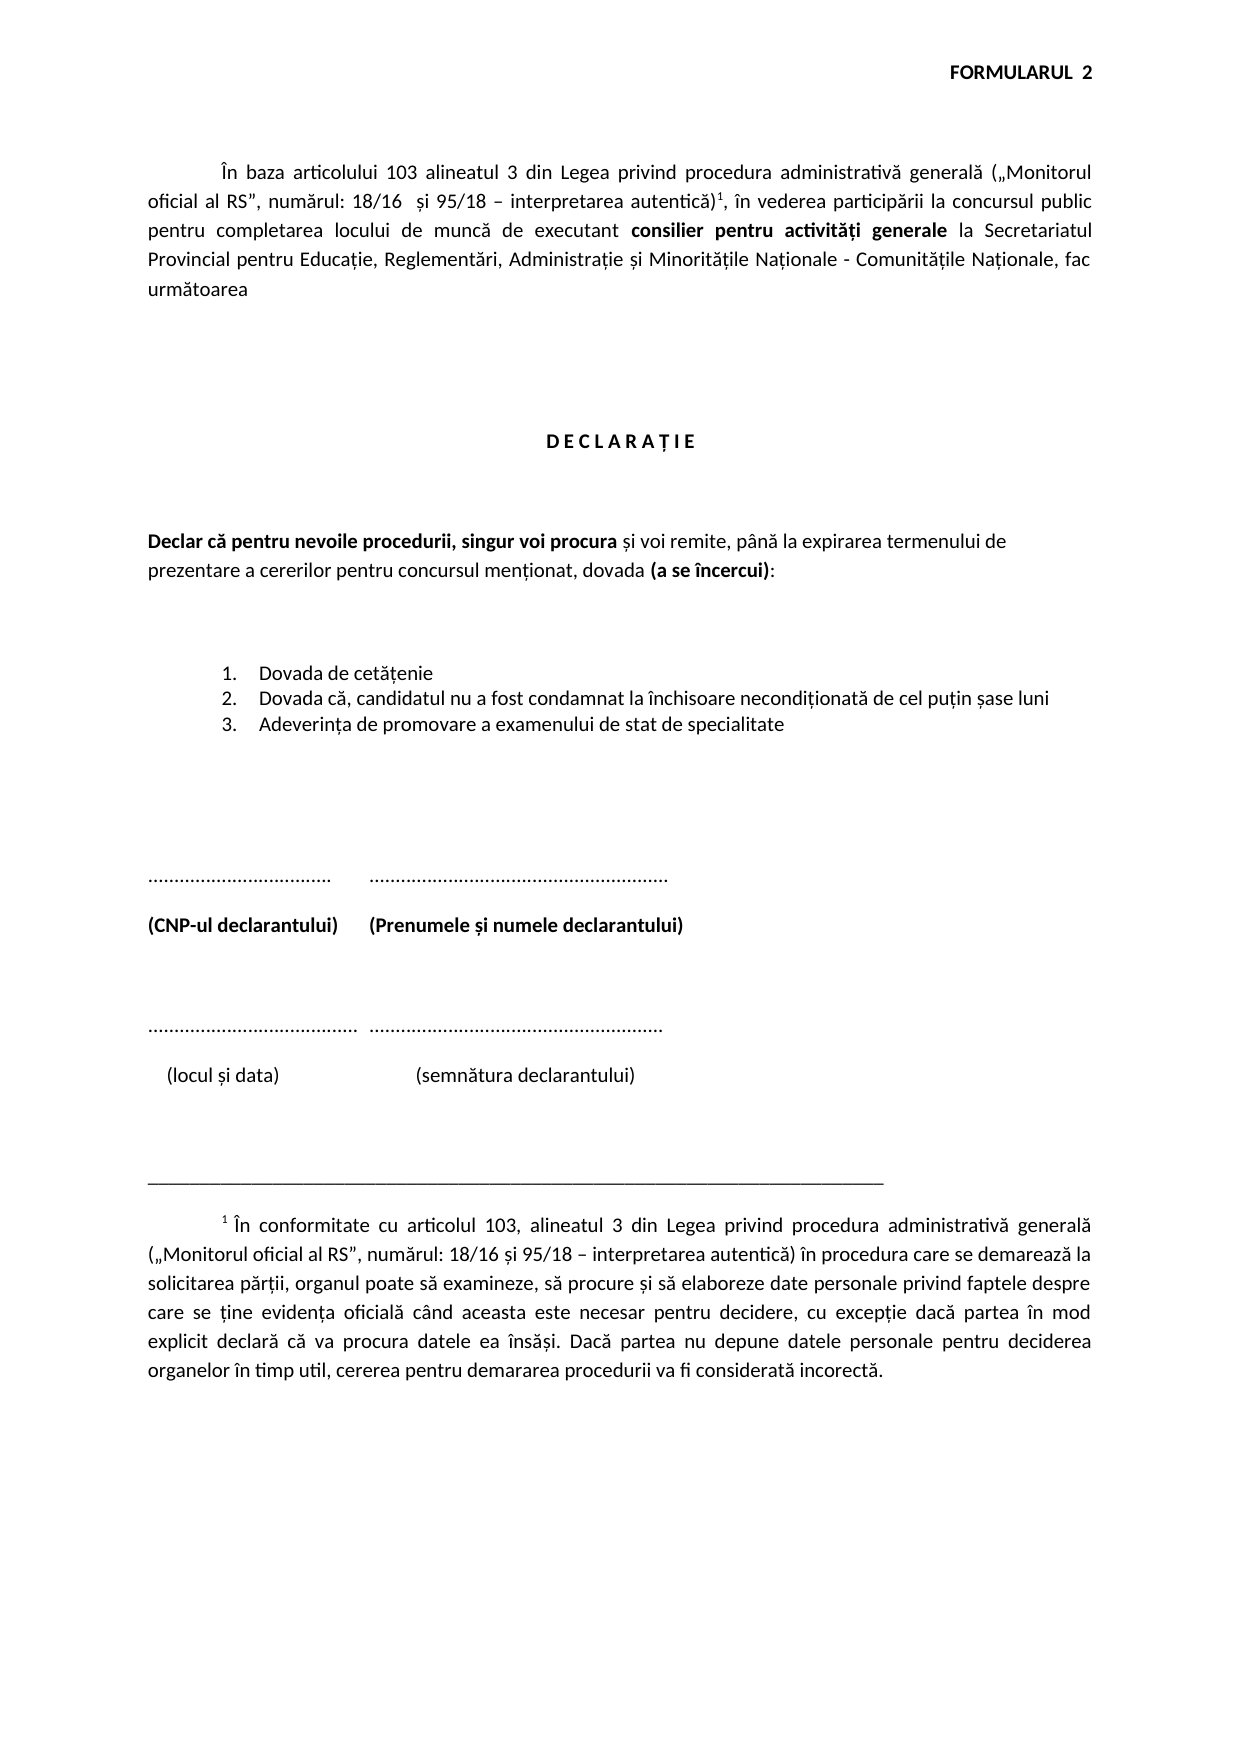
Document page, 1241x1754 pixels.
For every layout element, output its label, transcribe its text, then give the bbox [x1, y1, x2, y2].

list Dovada că, candidatul nu a fost condamnat la închisoare necondiționată de cel puțin șase luni [221, 686, 1093, 711]
text ................................... ......................................................... [148, 862, 1093, 887]
text _______________________________________________________________________ [148, 1162, 1093, 1187]
text Declar că pentru nevoile procedurii, singur voi procura și voi remite, până la expirarea termenului de prezentare a cererilor pentru concursul menționat, dovada (a se încercui): [148, 528, 1093, 583]
text (locul și data) (semnătura declarantului) [148, 1062, 1093, 1087]
text FORMULARUL 2 [148, 59, 1093, 84]
text ........................................ ........................................................ [148, 1012, 1093, 1037]
list Dovada de cetățenie [221, 660, 1093, 686]
text D E C L A R A Ț I E [148, 428, 1093, 454]
list Adeverința de promovare a examenului de stat de specialitate [221, 711, 1093, 736]
text (CNP-ul declarantului) (Prenumele și numele declarantului) [148, 912, 1093, 937]
text În baza articolului 103 alineatul 3 din Legea privind procedura administrativă generală („Monitorul oficial al RS”, numărul: 18/16 şi 95/18 – interpretarea autentică)1, în vederea participării la concursul public pentru completarea locului de muncă de executant сonsilier pentru activități generale la Secretariatul Provincial pentru Educație, Reglementări, Administrație și Minoritățile Naționale - Comunitățile Naționale, fac următoarea [148, 159, 1093, 301]
text 1 În conformitate cu articolul 103, alineatul 3 din Legea privind procedura administrativă generală („Monitorul oficial al RS”, numărul: 18/16 şi 95/18 – interpretarea autentică) în procedura care se demarează la solicitarea părții, organul poate să examineze, să procure și să elaboreze date personale privind faptele despre care se ține evidența oficială când aceasta este necesar pentru decidere, cu excepție dacă partea în mod explicit declară că va procura datele ea însăşi. Dacă partea nu depune datele personale pentru deciderea organelor în timp util, cererea pentru demararea procedurii va fi considerată incorectă. [148, 1212, 1093, 1383]
